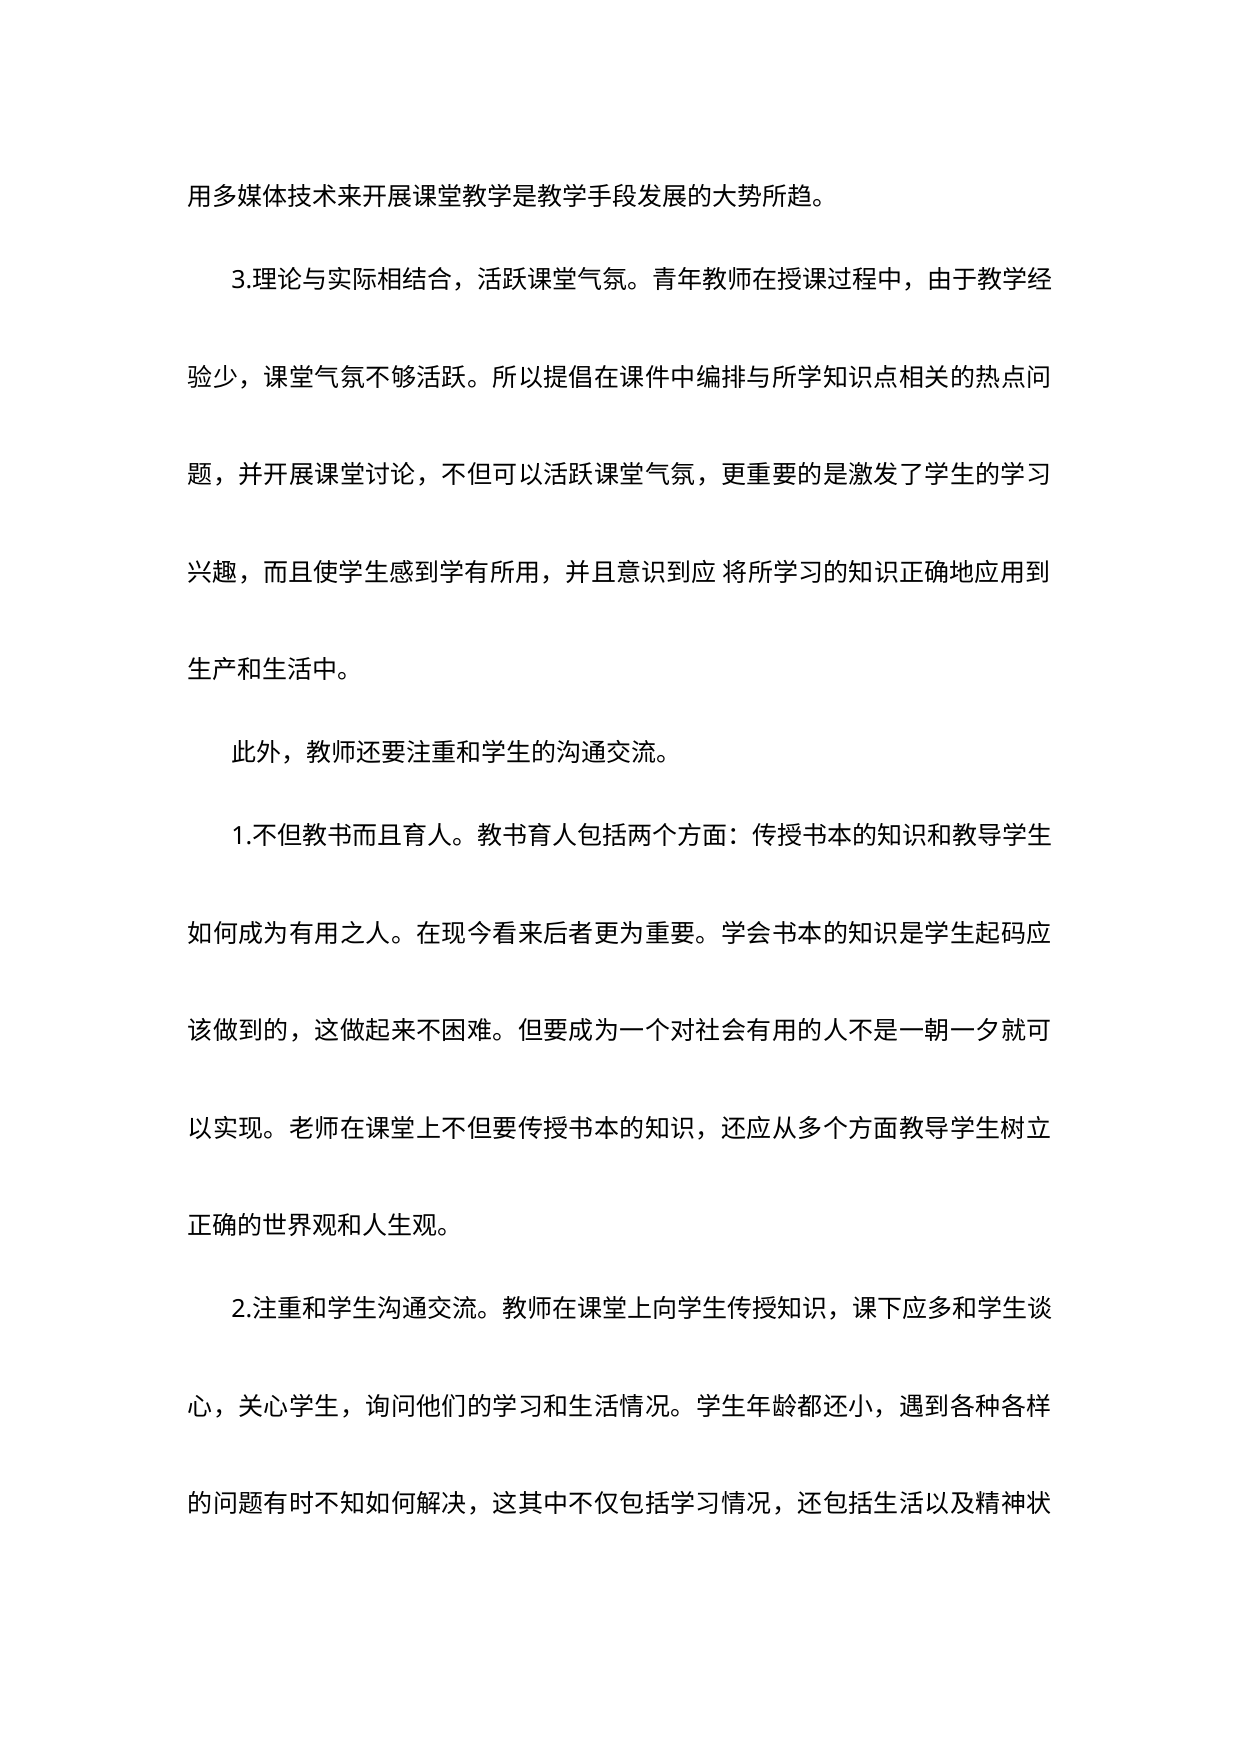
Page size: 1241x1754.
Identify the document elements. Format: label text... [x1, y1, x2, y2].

text 3.理论与实际相结合，活跃课堂气氛。青年教师在授课过程中，由于教学经验少，课堂气氛不够活跃。所以提倡在课件中编排与所学知识点相关的热点问题，并开展课堂讨论，不但可以活跃课堂气氛，更重要的是激发了学生的学习兴趣，而且使学生感到学有所用，并且意识到应 将所学习的知识正确地应用到生产和生活中。 [187, 245, 1053, 700]
text 此外，教师还要注重和学生的沟通交流。 [187, 718, 1053, 783]
text 1.不但教书而且育人。教书育人包括两个方面：传授书本的知识和教导学生如何成为有用之人。在现今看来后者更为重要。学会书本的知识是学生起码应该做到的，这做起来不困难。但要成为一个对社会有用的人不是一朝一夕就可以实现。老师在课堂上不但要传授书本的知识，还应从多个方面教导学生树立正确的世界观和人生观。 [187, 801, 1053, 1256]
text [187, 162, 1053, 227]
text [187, 1274, 1053, 1534]
